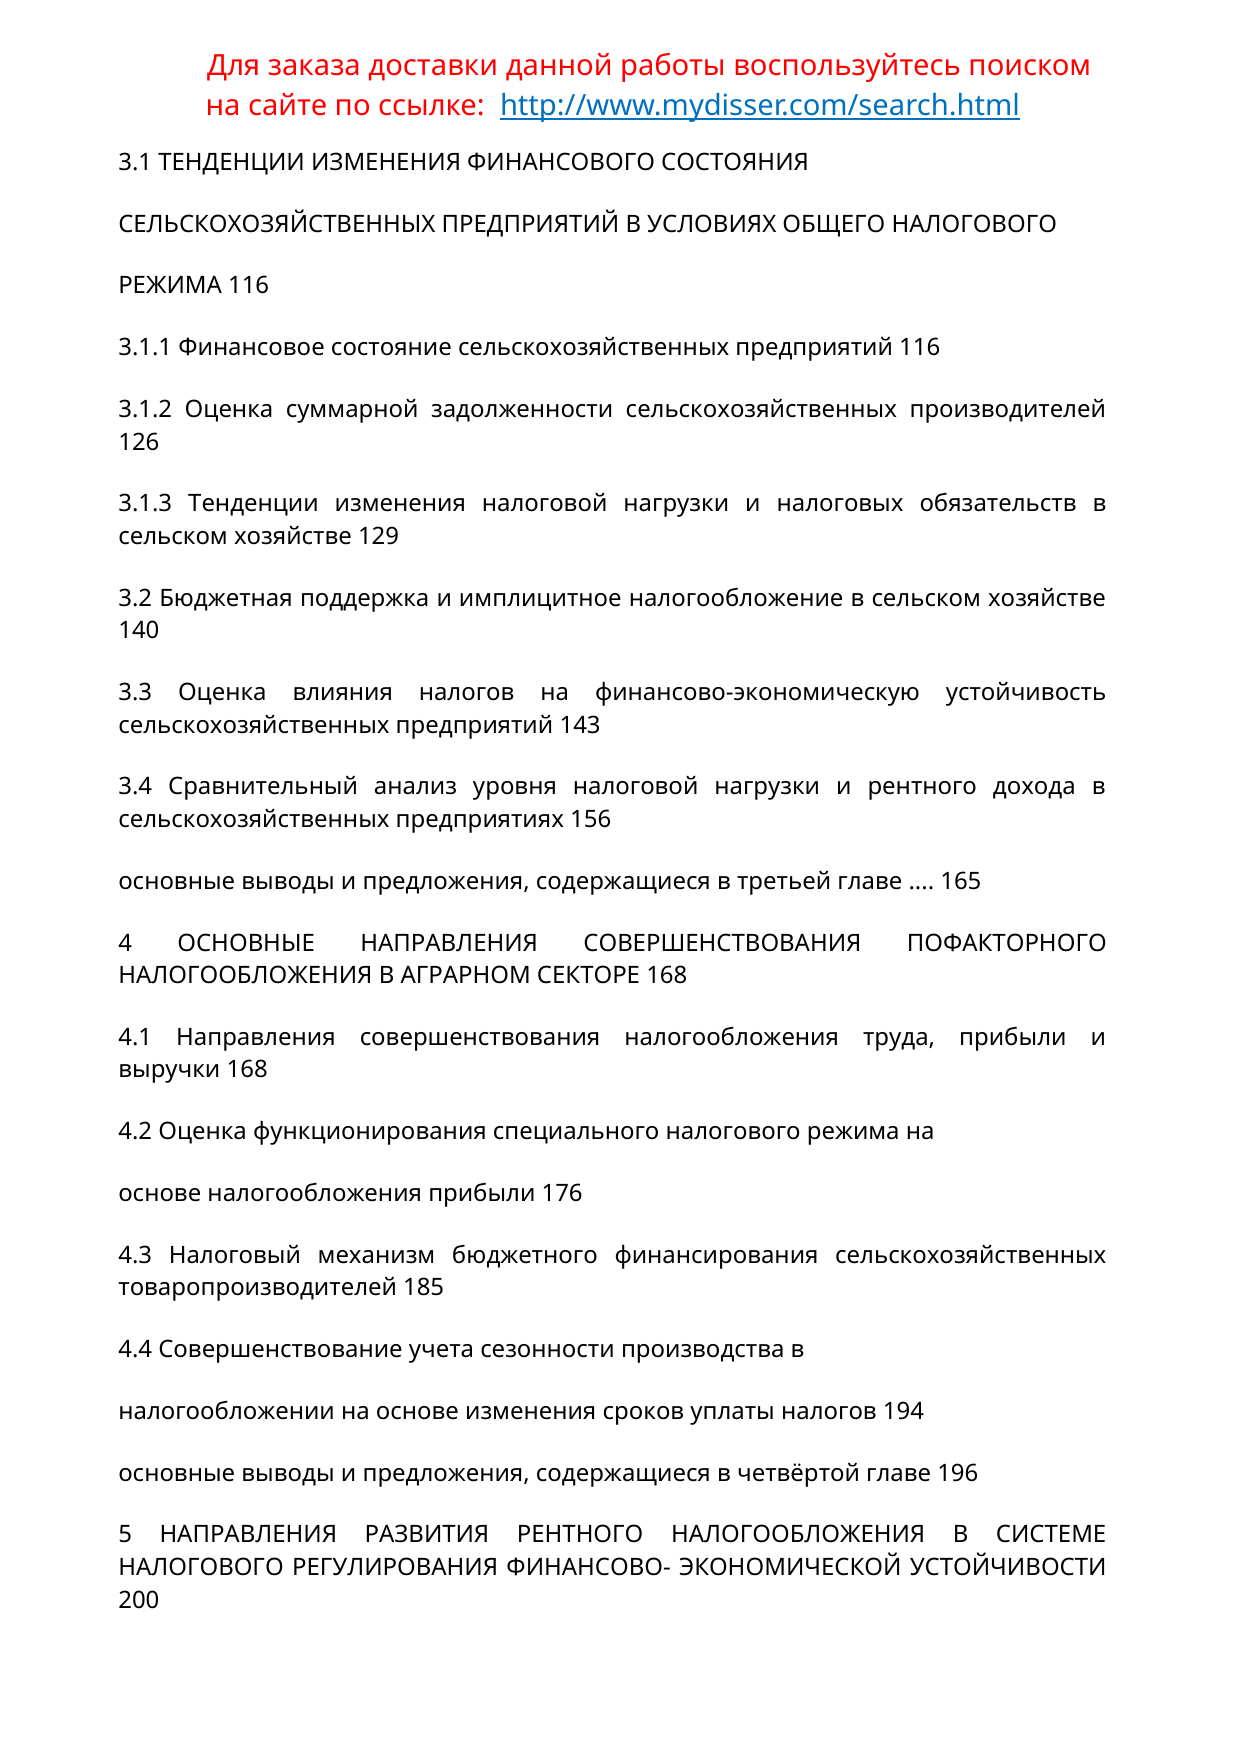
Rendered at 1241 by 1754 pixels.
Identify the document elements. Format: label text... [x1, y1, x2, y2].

text 5 НАПРАВЛЕНИЯ РАЗВИТИЯ РЕНТНОГО НАЛОГООБЛОЖЕНИЯ В СИСТЕМЕ НАЛОГОВОГО РЕГУЛИРОВАНИЯ ФИНАНСОВО- ЭКОНОМИЧЕСКОЙ УСТОЙЧИВОСТИ 200 [118, 1517, 1107, 1615]
text 4.3 Налоговый механизм бюджетного финансирования сельскохозяйственных товаропроизводителей 185 [118, 1238, 1107, 1303]
text 4.2 Оценка функционирования специального налогового режима на [118, 1114, 1107, 1147]
text СЕЛЬСКОХОЗЯЙСТВЕННЫХ ПРЕДПРИЯТИЙ В УСЛОВИЯХ ОБЩЕГО НАЛОГОВОГО [118, 206, 1107, 239]
text 3.2 Бюджетная поддержка и имплицитное налогообложение в сельском хозяйстве 140 [118, 580, 1107, 646]
text основные выводы и предложения, содержащиеся в четвёртой главе 196 [118, 1456, 1107, 1488]
text налогообложении на основе изменения сроков уплаты налогов 194 [118, 1394, 1107, 1426]
text основе налогообложения прибыли 176 [118, 1176, 1107, 1208]
text 3.1.1 Финансовое состояние сельскохозяйственных предприятий 116 [118, 330, 1107, 362]
text РЕЖИМА 116 [118, 268, 1107, 301]
text 3.3 Оценка влияния налогов на финансово-экономическую устойчивость сельскохозяйственных предприятий 143 [118, 675, 1107, 740]
text 4 ОСНОВНЫЕ НАПРАВЛЕНИЯ СОВЕРШЕНСТВОВАНИЯ ПОФАКТОРНОГО НАЛОГООБЛОЖЕНИЯ В АГРАРНОМ СЕКТОРЕ 168 [118, 925, 1107, 991]
text 4.1 Направления совершенствования налогообложения труда, прибыли и выручки 168 [118, 1020, 1107, 1085]
text 3.1.2 Оценка суммарной задолженности сельскохозяйственных производителей 126 [118, 392, 1107, 457]
text 3.4 Сравнительный анализ уровня налоговой нагрузки и рентного дохода в сельскохозяйственных предприятиях 156 [118, 769, 1107, 834]
text основные выводы и предложения, содержащиеся в третьей главе .... 165 [118, 863, 1107, 896]
text 4.4 Совершенствование учета сезонности производства в [118, 1332, 1107, 1364]
text 3.1 ТЕНДЕНЦИИ ИЗМЕНЕНИЯ ФИНАНСОВОГО СОСТОЯНИЯ [118, 144, 1107, 177]
text 3.1.3 Тенденции изменения налоговой нагрузки и налоговых обязательств в сельском хозяйстве 129 [118, 486, 1107, 551]
